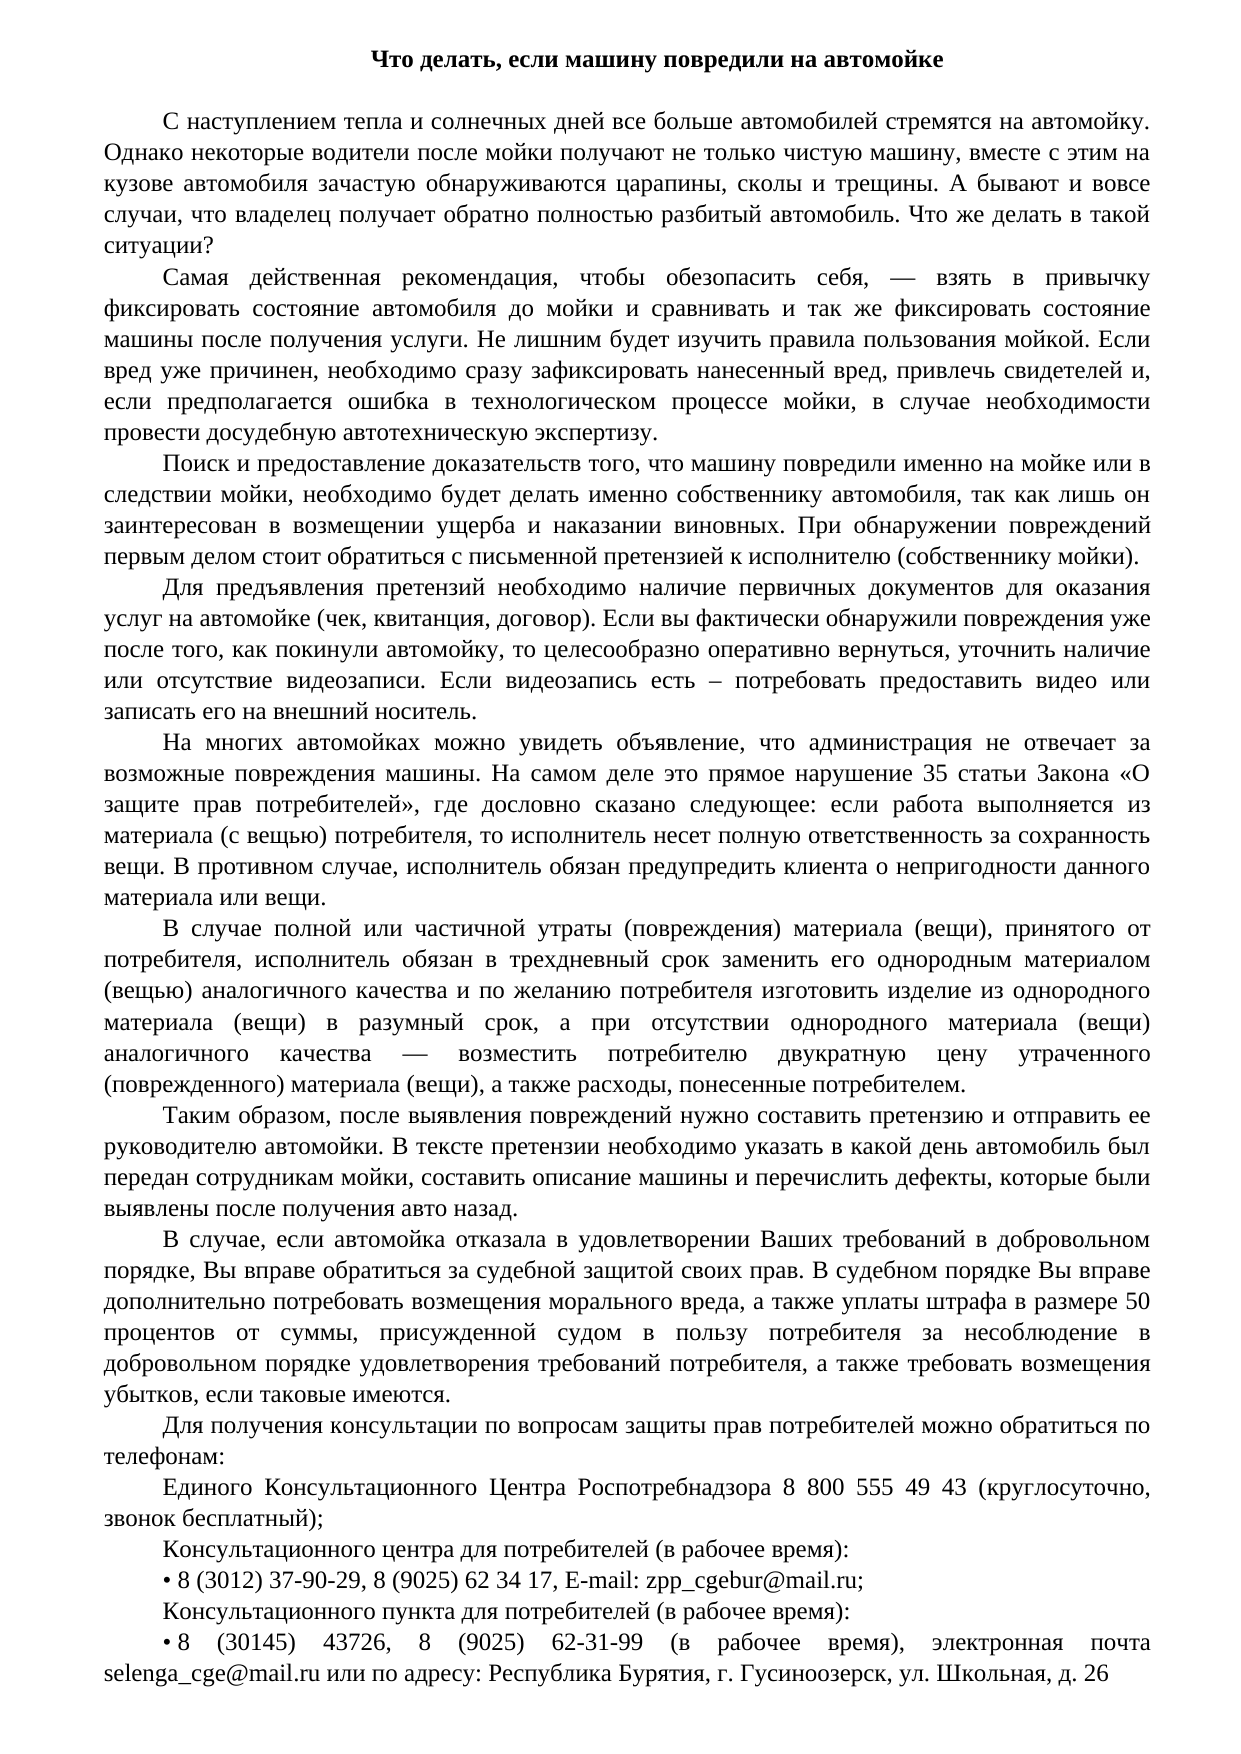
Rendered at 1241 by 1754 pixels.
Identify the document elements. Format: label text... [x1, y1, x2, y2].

text Что делать, если машину повредили на автомойке [103, 44, 1152, 73]
text • 8 (3012) 37-90-29, 8 (9025) 62 34 17, E-mail: zpp_cgebur@mail.ru; [103, 1565, 1152, 1594]
text Самая действенная рекомендация, чтобы обезопасить себя, — взять в привычку фиксировать состояние автомобиля до мойки и сравнивать и так же фиксировать состояние машины после получения услуги. Не лишним будет изучить правила пользования мойкой. Если вред уже причинен, необходимо сразу зафиксировать нанесенный вред, привлечь свидетелей и, если предполагается ошибка в технологическом процессе мойки, в случае необходимости провести досудебную автотехническую экспертизу. [103, 262, 1152, 446]
text С наступлением тепла и солнечных дней все больше автомобилей стремятся на автомойку. Однако некоторые водители после мойки получают не только чистую машину, вместе с этим на кузове автомобиля зачастую обнаруживаются царапины, сколы и трещины. А бывают и вовсе случаи, что владелец получает обратно полностью разбитый автомобиль. Что же делать в такой ситуации? [103, 106, 1152, 259]
text В случае, если автомойка отказала в удовлетворении Ваших требований в добровольном порядке, Вы вправе обратиться за судебной защитой своих прав. В судебном порядке Вы вправе дополнительно потребовать возмещения морального вреда, а также уплаты штрафа в размере 50 процентов от суммы, присужденной судом в пользу потребителя за несоблюдение в добровольном порядке удовлетворения требований потребителя, а также требовать возмещения убытков, если таковые имеются. [103, 1224, 1152, 1408]
text Поиск и предоставление доказательств того, что машину повредили именно на мойке или в следствии мойки, необходимо будет делать именно собственнику автомобиля, так как лишь он заинтересован в возмещении ущерба и наказании виновных. При обнаружении повреждений первым делом стоит обратиться с письменной претензией к исполнителю (собственнику мойки). [103, 448, 1152, 570]
text В случае полной или частичной утраты (повреждения) материала (вещи), принятого от потребителя, исполнитель обязан в трехдневный срок заменить его однородным материалом (вещью) аналогичного качества и по желанию потребителя изготовить изделие из однородного материала (вещи) в разумный срок, а при отсутствии однородного материала (вещи) аналогичного качества — возместить потребителю двукратную цену утраченного (поврежденного) материала (вещи), а также расходы, понесенные потребителем. [103, 913, 1152, 1097]
text Консультационного центра для потребителей (в рабочее время): [103, 1534, 1152, 1563]
text Единого Консультационного Центра Роспотребнадзора 8 800 555 49 43 (круглосуточно, звонок бесплатный); [103, 1472, 1152, 1532]
text Таким образом, после выявления повреждений нужно составить претензию и отправить ее руководителю автомойки. В тексте претензии необходимо указать в какой день автомобиль был передан сотрудникам мойки, составить описание машины и перечислить дефекты, которые были выявлены после получения авто назад. [103, 1100, 1152, 1222]
text На многих автомойках можно увидеть объявление, что администрация не отвечает за возможные повреждения машины. На самом деле это прямое нарушение 35 статьи Закона «О защите прав потребителей», где дословно сказано следующее: если работа выполняется из материала (с вещью) потребителя, то исполнитель несет полную ответственность за сохранность вещи. В противном случае, исполнитель обязан предупредить клиента о непригодности данного материала или вещи. [103, 727, 1152, 911]
text Для получения консультации по вопросам защиты прав потребителей можно обратиться по телефонам: [103, 1410, 1152, 1470]
text • 8 (30145) 43726, 8 (9025) 62-31-99 (в рабочее время), электронная почта selenga_cge@mail.ru или по адресу: Республика Бурятия, г. Гусиноозерск, ул. Школьная, д. 26 [103, 1627, 1152, 1687]
text Консультационного пункта для потребителей (в рабочее время): [103, 1596, 1152, 1625]
text Для предъявления претензий необходимо наличие первичных документов для оказания услуг на автомойке (чек, квитанция, договор). Если вы фактически обнаружили повреждения уже после того, как покинули автомойку, то целесообразно оперативно вернуться, уточнить наличие или отсутствие видеозаписи. Если видеозапись есть – потребовать предоставить видео или записать его на внешний носитель. [103, 572, 1152, 725]
